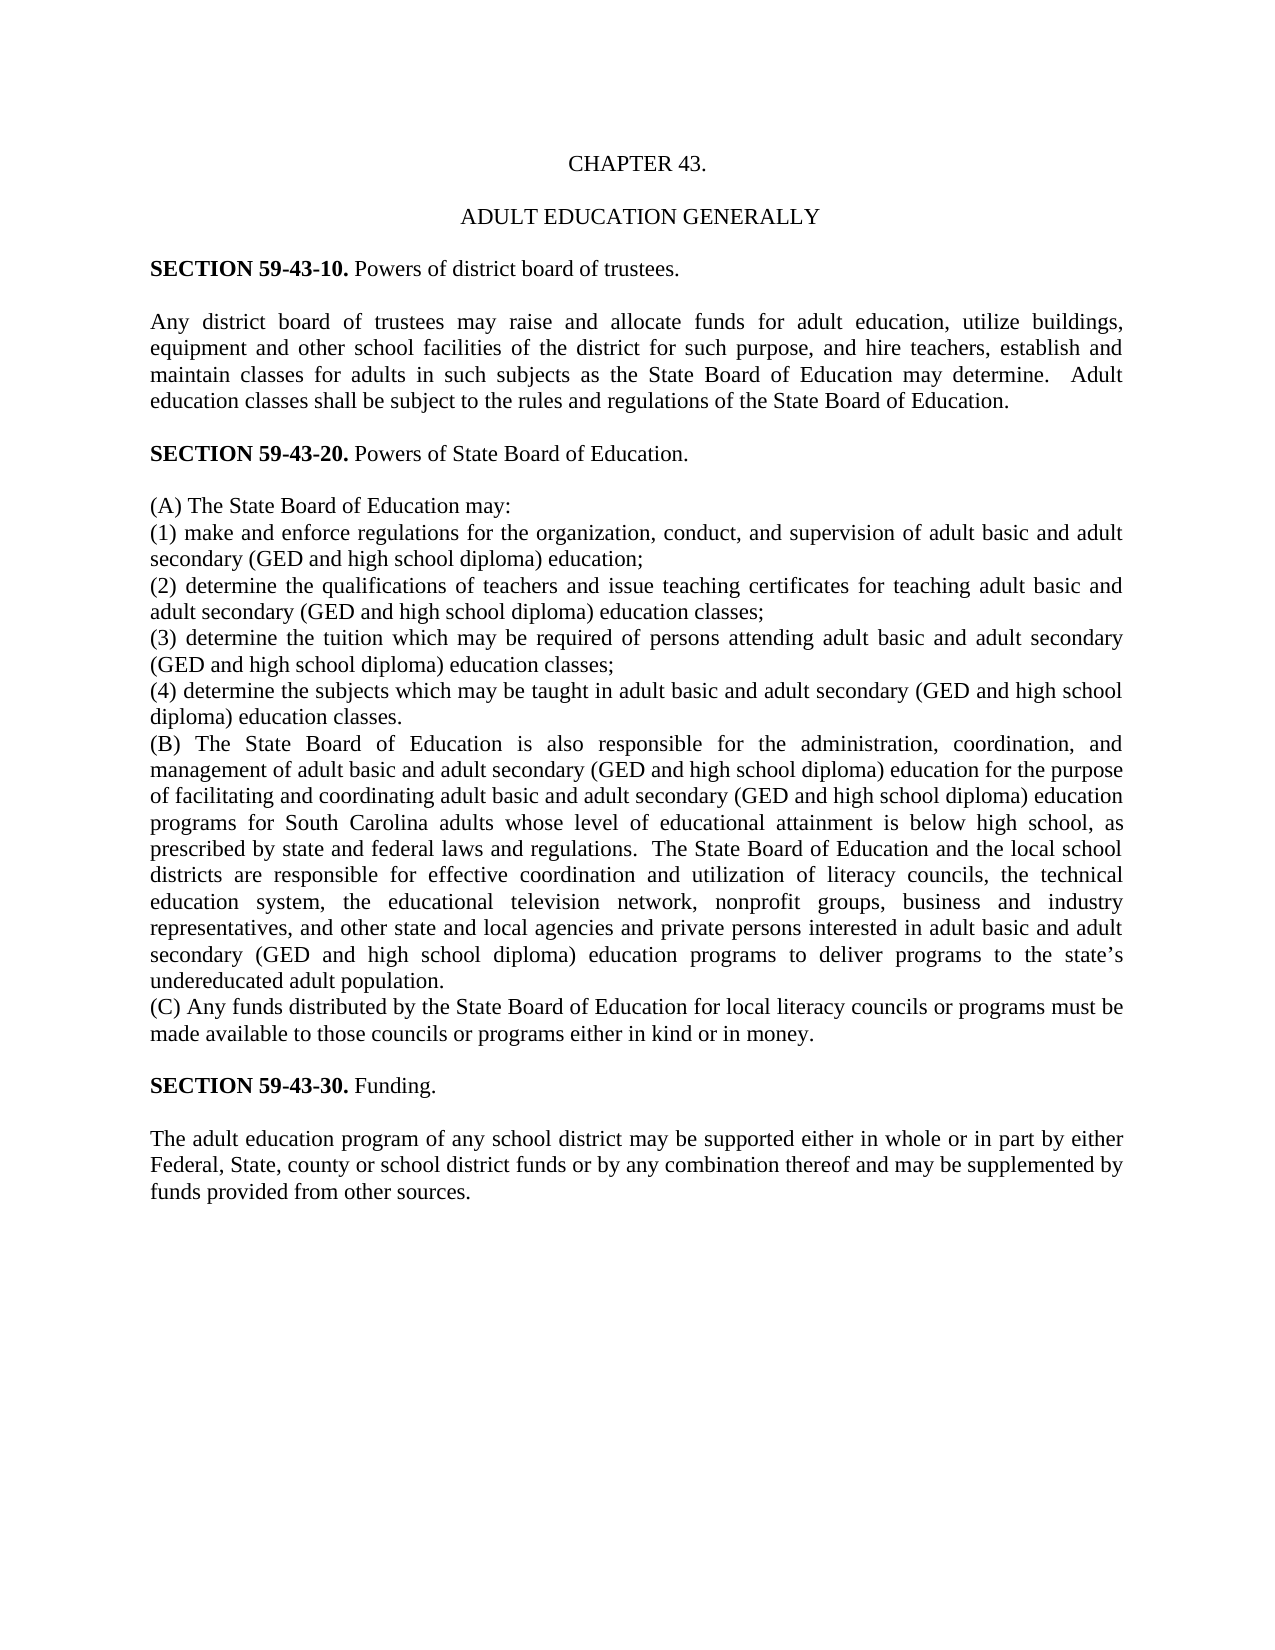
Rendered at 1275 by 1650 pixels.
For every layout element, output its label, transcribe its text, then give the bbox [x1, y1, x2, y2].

text (4) determine the subjects which may be taught in adult basic and adult secondary (GED and high school diploma) education classes. [150, 677, 1125, 730]
text SECTION 59-43-10. Powers of district board of trustees. [150, 255, 1125, 282]
text CHAPTER 43. [150, 150, 1125, 176]
text (1) make and enforce regulations for the organization, conduct, and supervision of adult basic and adult secondary (GED and high school diploma) education; [150, 519, 1125, 572]
text (A) The State Board of Education may: [150, 493, 1125, 519]
text (2) determine the qualifications of teachers and issue teaching certificates for teaching adult basic and adult secondary (GED and high school diploma) education classes; [150, 572, 1125, 624]
text (B) The State Board of Education is also responsible for the administration, coordination, and management of adult basic and adult secondary (GED and high school diploma) education for the purpose of facilitating and coordinating adult basic and adult secondary (GED and high school diploma) education programs for South Carolina adults whose level of educational attainment is below high school, as prescribed by state and federal laws and regulations. The State Board of Education and the local school districts are responsible for effective coordination and utilization of literacy councils, the technical education system, the educational television network, nonprofit groups, business and industry representatives, and other state and local agencies and private persons interested in adult basic and adult secondary (GED and high school diploma) education programs to deliver programs to the state’s undereducated adult population. [150, 730, 1125, 993]
text SECTION 59-43-20. Powers of State Board of Education. [150, 440, 1125, 466]
text SECTION 59-43-30. Funding. [150, 1072, 1125, 1099]
text The adult education program of any school district may be supported either in whole or in part by either Federal, State, county or school district funds or by any combination thereof and may be supplemented by funds provided from other sources. [150, 1125, 1125, 1204]
text ADULT EDUCATION GENERALLY [150, 203, 1125, 229]
text Any district board of trustees may raise and allocate funds for adult education, utilize buildings, equipment and other school facilities of the district for such purpose, and hire teachers, establish and maintain classes for adults in such subjects as the State Board of Education may determine. Adult education classes shall be subject to the rules and regulations of the State Board of Education. [150, 308, 1125, 413]
text (3) determine the tuition which may be required of persons attending adult basic and adult secondary (GED and high school diploma) education classes; [150, 624, 1125, 677]
text (C) Any funds distributed by the State Board of Education for local literacy councils or programs must be made available to those councils or programs either in kind or in money. [150, 993, 1125, 1046]
